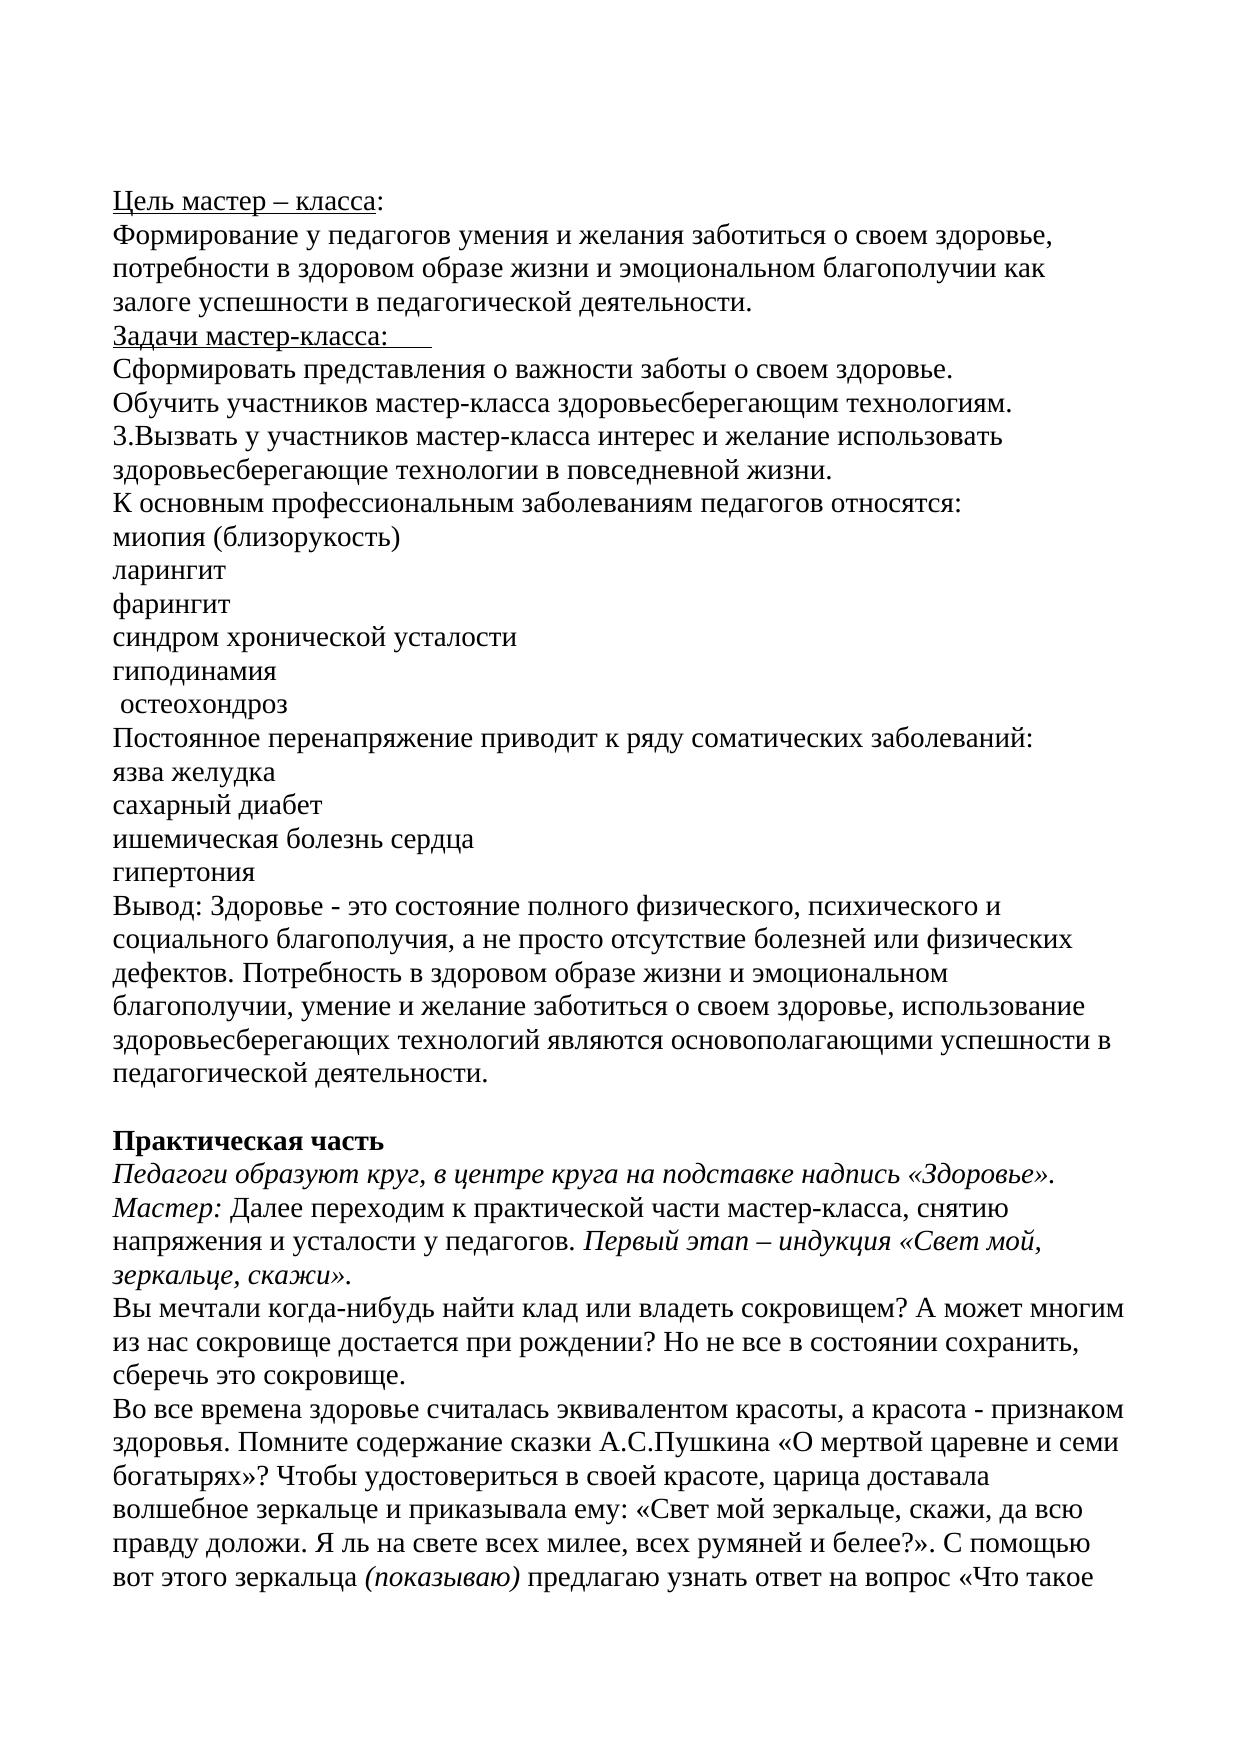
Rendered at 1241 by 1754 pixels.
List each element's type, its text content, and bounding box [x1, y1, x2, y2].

text Практическая часть [112, 1123, 1128, 1156]
text Сформировать представления о важности заботы о своем здоровье. [112, 351, 1128, 385]
text сахарный диабет [112, 787, 1128, 821]
text фарингит [112, 586, 1128, 619]
text Цель мастер – класса: [112, 183, 1128, 217]
text остеохондроз [112, 687, 1128, 720]
text Мастер: Далее переходим к практической части мастер-класса, снятию напряжения и усталости у педагогов. Первый этап – индукция «Свет мой, зеркальце, скажи». [112, 1190, 1128, 1290]
text ларингит [112, 552, 1128, 586]
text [112, 1391, 1128, 1592]
text гиподинамия [112, 653, 1128, 687]
text язва желудка [112, 754, 1128, 787]
text Задачи мастер-класса: [112, 318, 1128, 351]
text Формирование у педагогов умения и желания заботиться о своем здоровье, потребности в здоровом образе жизни и эмоциональном благополучии как залоге успешности в педагогической деятельности. [112, 217, 1128, 318]
text Постоянное перенапряжение приводит к ряду соматических заболеваний: [112, 720, 1128, 754]
text К основным профессиональным заболеваниям педагогов относятся: [112, 485, 1128, 519]
text 3.Вызвать у участников мастер-класса интерес и желание использовать здоровьесберегающие технологии в повседневной жизни. [112, 418, 1128, 485]
text гипертония [112, 854, 1128, 888]
text Вывод: Здоровье - это состояние полного физического, психического и социального благополучия, а не просто отсутствие болезней или физических дефектов. Потребность в здоровом образе жизни и эмоциональном благополучии, умение и желание заботиться о своем здоровье, использование здоровьесберегающих технологий являются основополагающими успешности в педагогической деятельности. [112, 888, 1128, 1089]
text Обучить участников мастер-класса здоровьесберегающим технологиям. [112, 385, 1128, 418]
text Вы мечтали когда-нибудь найти клад или владеть сокровищем? А может многим из нас сокровище достается при рождении? Но не все в состоянии сохранить, сберечь это сокровище. [112, 1290, 1128, 1391]
text синдром хронической усталости [112, 619, 1128, 653]
text ишемическая болезнь сердца [112, 821, 1128, 854]
text Педагоги образуют круг, в центре круга на подставке надпись «Здоровье». [112, 1156, 1128, 1190]
text миопия (близорукость) [112, 519, 1128, 552]
